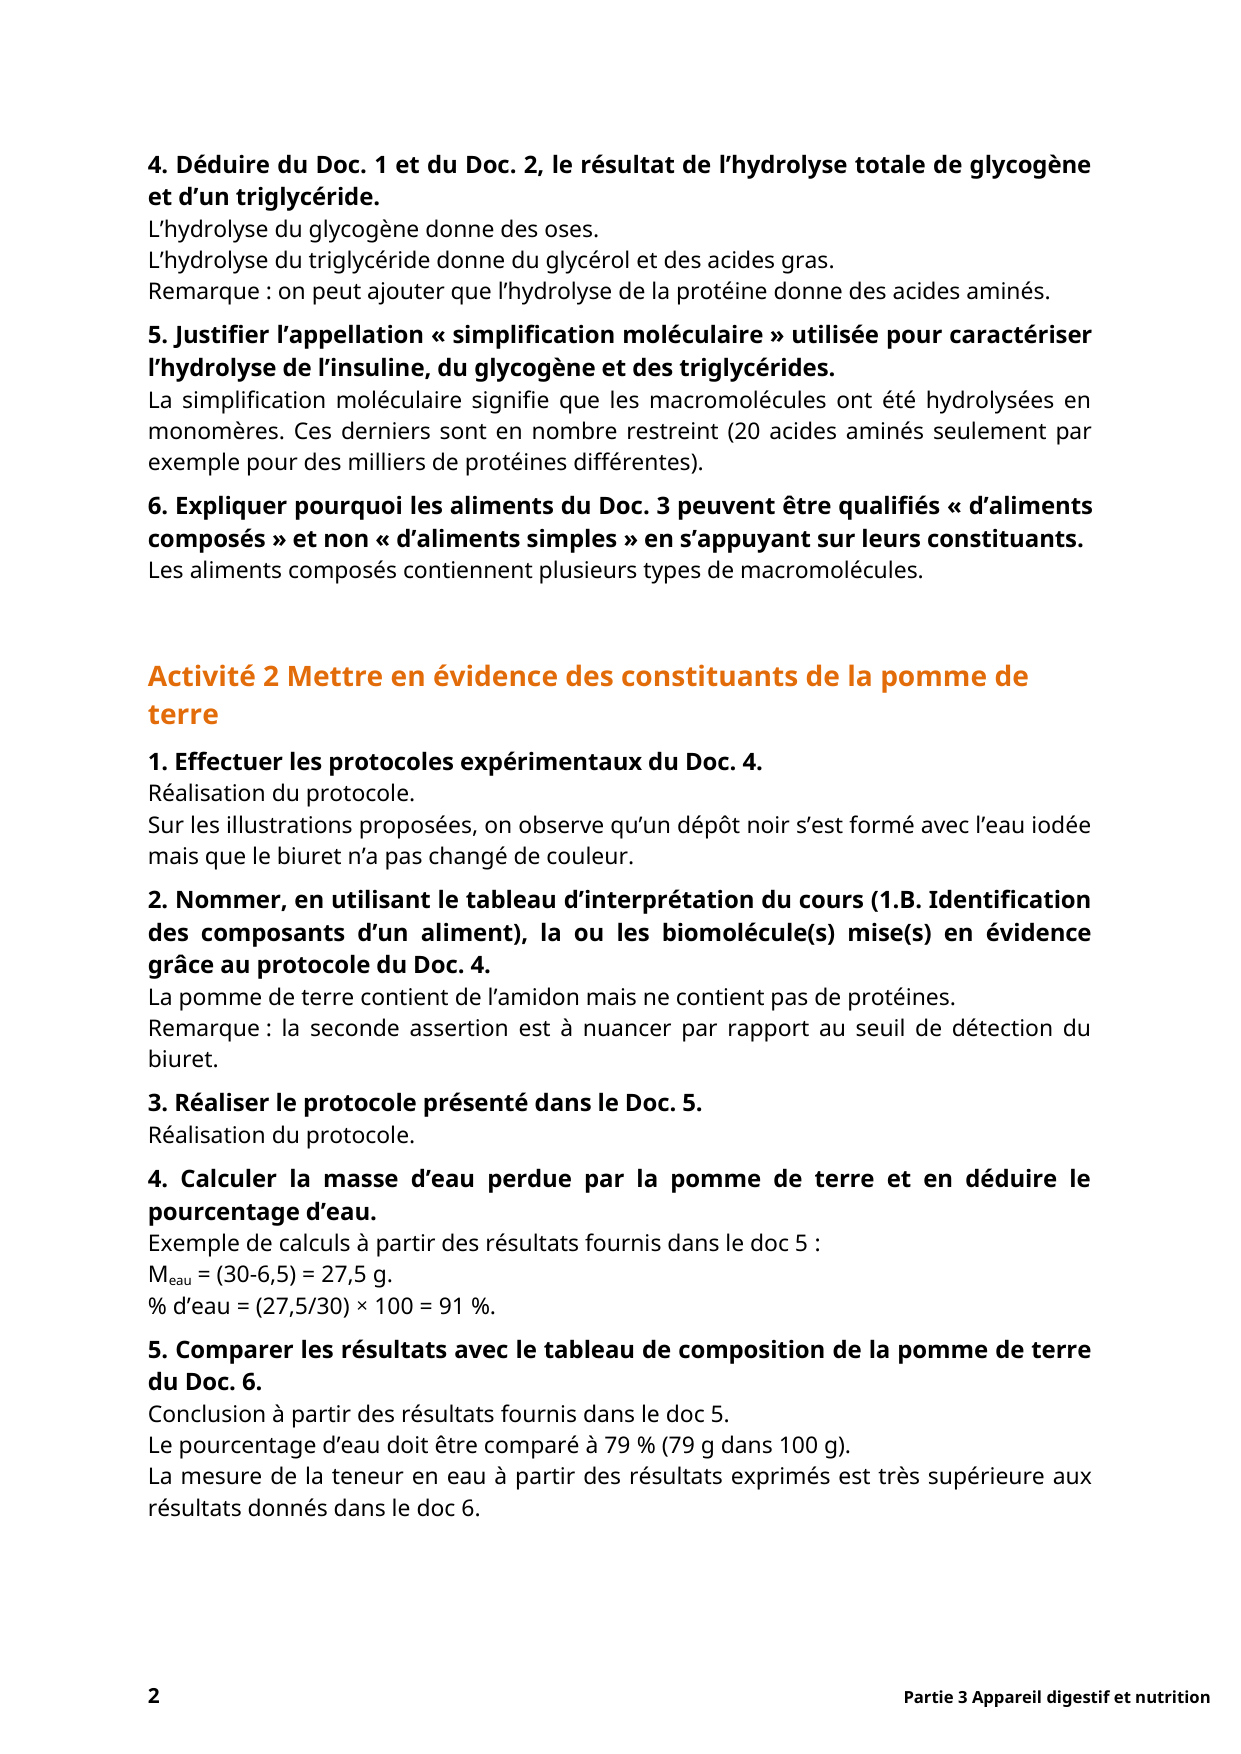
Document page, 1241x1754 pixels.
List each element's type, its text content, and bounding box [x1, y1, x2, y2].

text Conclusion à partir des résultats fournis dans le doc 5. [148, 1398, 1093, 1429]
text % d’eau = (27,5/30) × 100 = 91 %. [148, 1289, 1093, 1321]
text Le pourcentage d’eau doit être comparé à 79 % (79 g dans 100 g). [148, 1429, 1093, 1460]
text Réalisation du protocole. [148, 1119, 1093, 1150]
text 3. Réaliser le protocole présenté dans le Doc. 5. [148, 1086, 1093, 1119]
text La pomme de terre contient de l’amidon mais ne contient pas de protéines. [148, 981, 1093, 1012]
text 5. Comparer les résultats avec le tableau de composition de la pomme de terre du Doc. 6. [148, 1333, 1093, 1398]
text Les aliments composés contiennent plusieurs types de macromolécules. [148, 554, 1093, 586]
text 4. Calculer la masse d’eau perdue par la pomme de terre et en déduire le pourcentage d’eau. [148, 1162, 1093, 1227]
text 1. Effectuer les protocoles expérimentaux du Doc. 4. [148, 745, 1093, 777]
text Activité 2 Mettre en évidence des constituants de la pomme de terre [148, 656, 1093, 733]
text Remarque : la seconde assertion est à nuancer par rapport au seuil de détection du biuret. [148, 1012, 1093, 1074]
text Réalisation du protocole. [148, 777, 1093, 809]
text 2. Nommer, en utilisant le tableau d’interprétation du cours (1.B. Identification des composants d’un aliment), la ou les biomolécule(s) mise(s) en évidence grâce au protocole du Doc. 4. [148, 883, 1093, 981]
text 6. Expliquer pourquoi les aliments du Doc. 3 peuvent être qualifiés « d’aliments composés » et non « d’aliments simples » en s’appuyant sur leurs constituants. [148, 489, 1093, 554]
text La mesure de la teneur en eau à partir des résultats exprimés est très supérieure aux résultats donnés dans le doc 6. [148, 1460, 1093, 1523]
text Meau = (30-6,5) = 27,5 g. [148, 1258, 1093, 1289]
text Remarque : on peut ajouter que l’hydrolyse de la protéine donne des acides aminés. [148, 275, 1093, 307]
text Sur les illustrations proposées, on observe qu’un dépôt noir s’est formé avec l’eau iodée mais que le biuret n’a pas changé de couleur. [148, 809, 1093, 871]
text 5. Justifier l’appellation « simplification moléculaire » utilisée pour caractériser l’hydrolyse de l’insuline, du glycogène et des triglycérides. [148, 318, 1093, 383]
text 4. Déduire du Doc. 1 et du Doc. 2, le résultat de l’hydrolyse totale de glycogène et d’un triglycéride. [148, 148, 1093, 213]
text La simplification moléculaire signifie que les macromolécules ont été hydrolysées en monomères. Ces derniers sont en nombre restreint (20 acides aminés seulement par exemple pour des milliers de protéines différentes). [148, 383, 1093, 477]
text L’hydrolyse du glycogène donne des oses. [148, 213, 1093, 244]
text Exemple de calculs à partir des résultats fournis dans le doc 5 : [148, 1227, 1093, 1258]
text L’hydrolyse du triglycéride donne du glycérol et des acides gras. [148, 244, 1093, 275]
